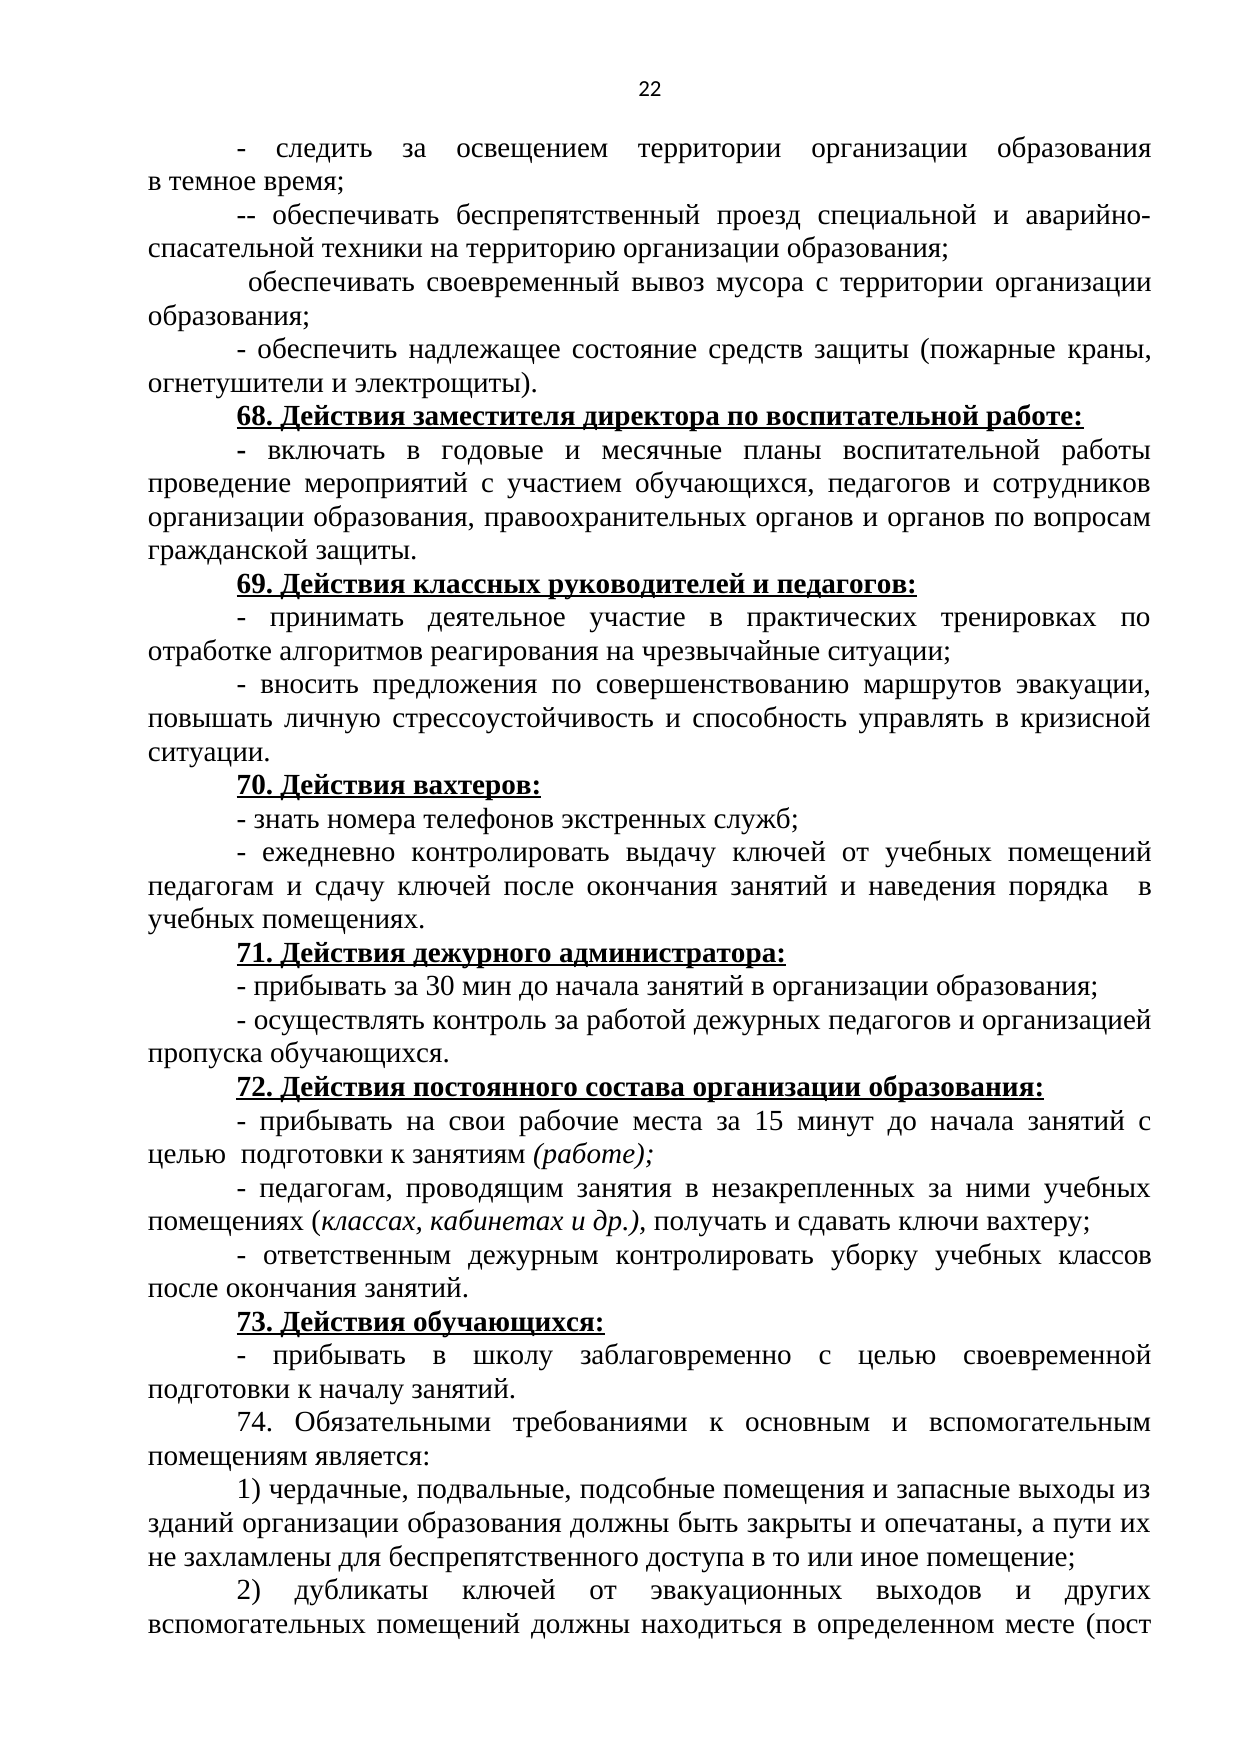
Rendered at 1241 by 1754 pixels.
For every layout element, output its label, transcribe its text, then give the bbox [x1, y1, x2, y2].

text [148, 1572, 1152, 1639]
text - включать в годовые и месячные планы воспитательной работы проведение мероприятий с участием обучающихся, педагогов и сотрудников организации образования, правоохранительных органов и органов по вопросам гражданской защиты. [148, 432, 1152, 566]
text - принимать деятельное участие в практических тренировках по отработке алгоритмов реагирования на чрезвычайные ситуации; [148, 599, 1152, 667]
text 72. Действия постоянного состава организации образования: [148, 1069, 1152, 1103]
text 69. Действия классных руководителей и педагогов: [148, 566, 1152, 599]
text - педагогам, проводящим занятия в незакрепленных за ними учебных помещениях (классах, кабинетах и др.), получать и сдавать ключи вахтеру; [148, 1170, 1152, 1237]
text - знать номера телефонов экстренных служб; [148, 801, 1152, 834]
text 70. Действия вахтеров: [148, 767, 1152, 801]
text - ответственным дежурным контролировать уборку учебных классов после окончания занятий. [148, 1237, 1152, 1304]
text - прибывать за 30 мин до начала занятий в организации образования; [148, 968, 1152, 1002]
text - вносить предложения по совершенствованию маршрутов эвакуации, повышать личную стрессоустойчивость и способность управлять в кризисной ситуации. [148, 667, 1152, 767]
text - прибывать в школу заблаговременно с целью своевременной подготовки к началу занятий. [148, 1337, 1152, 1404]
text - ежедневно контролировать выдачу ключей от учебных помещений педагогам и сдачу ключей после окончания занятий и наведения порядка в учебных помещениях. [148, 834, 1152, 935]
text обеспечивать своевременный вывоз мусора с территории организации образования; [148, 264, 1152, 331]
text 1) чердачные, подвальные, подсобные помещения и запасные выходы из зданий организации образования должны быть закрыты и опечатаны, а пути их не захламлены для беспрепятственного доступа в то или иное помещение; [148, 1472, 1152, 1572]
text -- обеспечивать беспрепятственный проезд специальной и аварийно-спасательной техники на территорию организации образования; [148, 197, 1152, 264]
text - прибывать на свои рабочие места за 15 минут до начала занятий с целью подготовки к занятиям (работе); [148, 1103, 1152, 1170]
text 73. Действия обучающихся: [148, 1304, 1152, 1337]
text 68. Действия заместителя директора по воспитательной работе: [148, 398, 1152, 432]
text - следить за освещением территории организации образования в темное время; [148, 130, 1152, 197]
text - обеспечить надлежащее состояние средств защиты (пожарные краны, огнетушители и электрощиты). [148, 331, 1152, 398]
text 71. Действия дежурного администратора: [148, 935, 1152, 968]
text - осуществлять контроль за работой дежурных педагогов и организацией пропуска обучающихся. [148, 1002, 1152, 1069]
text 74. Обязательными требованиями к основным и вспомогательным помещениям является: [148, 1404, 1152, 1472]
